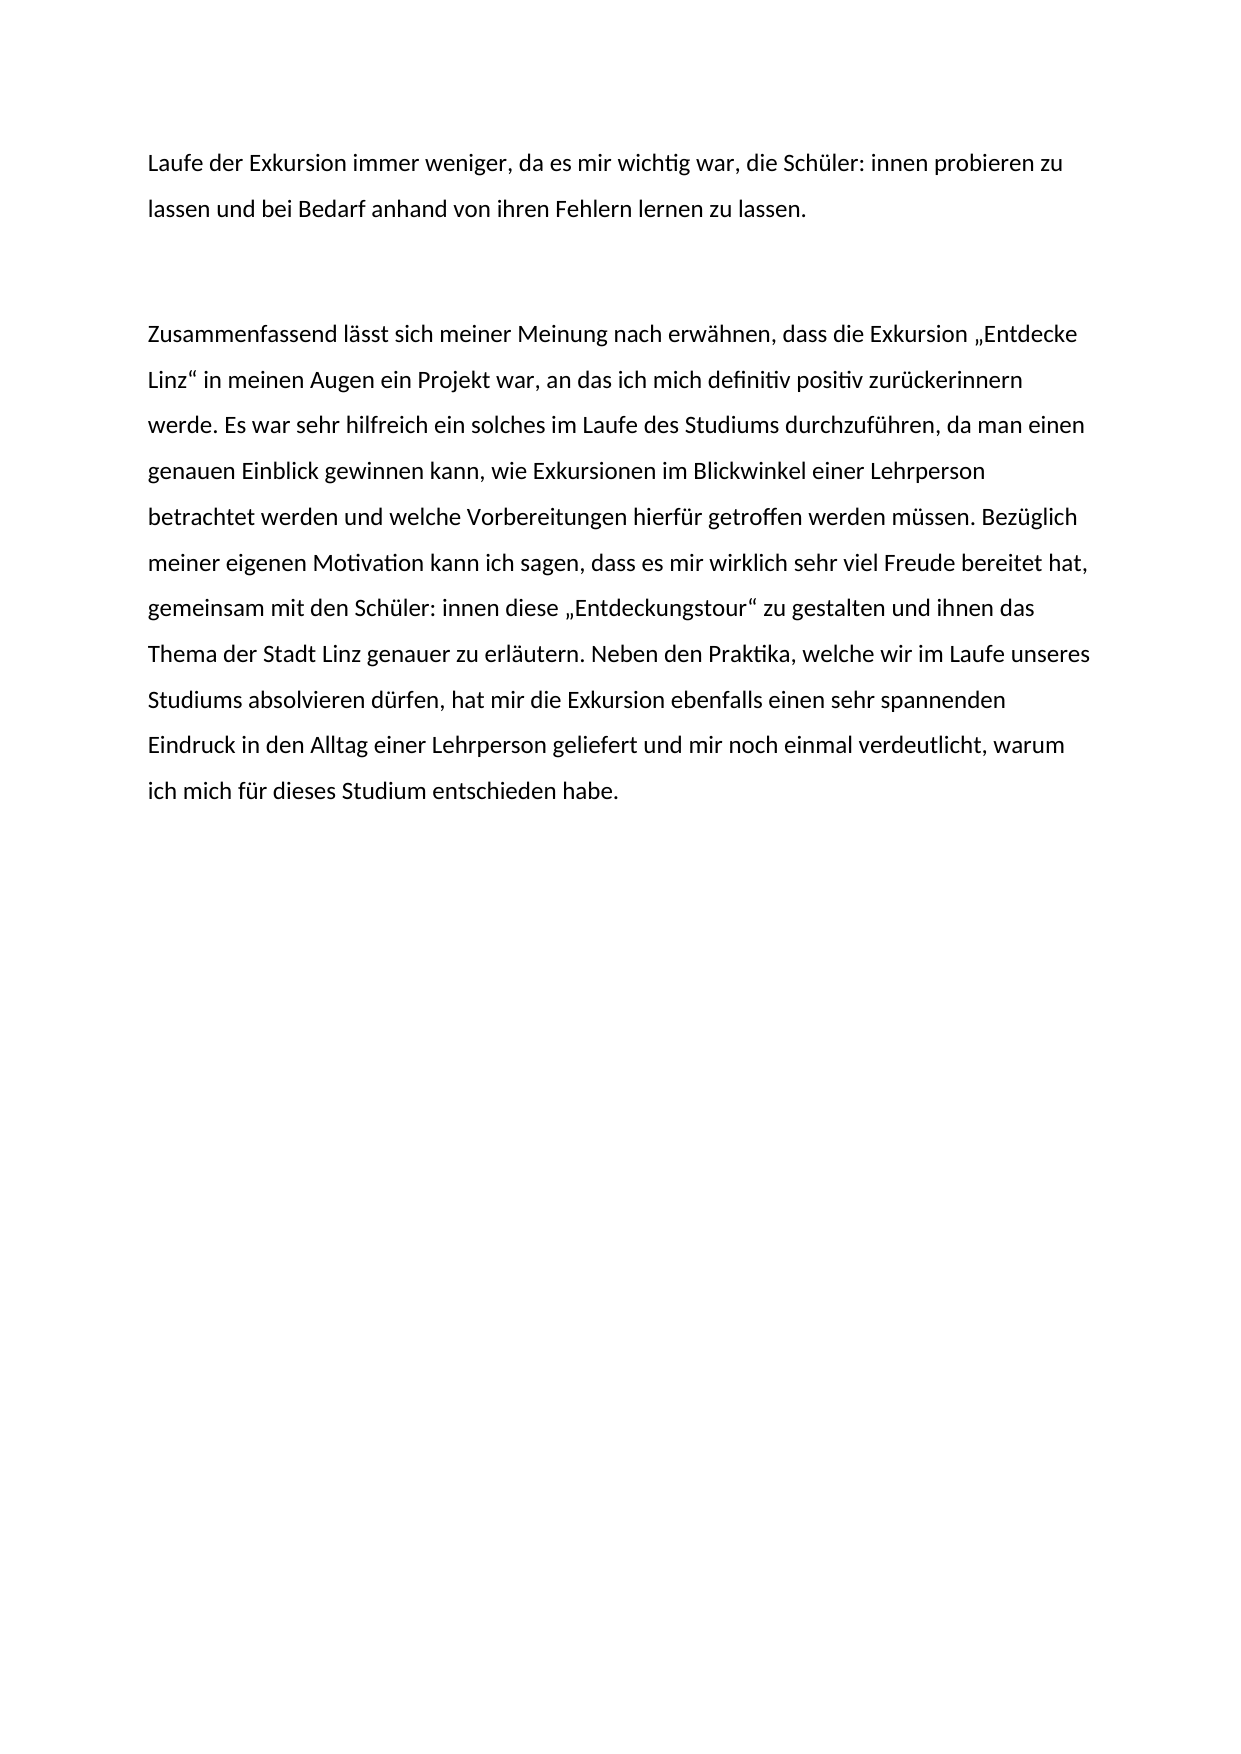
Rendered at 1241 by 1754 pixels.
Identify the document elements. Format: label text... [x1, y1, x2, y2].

text Zusammenfassend lässt sich meiner Meinung nach erwähnen, dass die Exkursion „Entdecke Linz“ in meinen Augen ein Projekt war, an das ich mich definitiv positiv zurückerinnern werde. Es war sehr hilfreich ein solches im Laufe des Studiums durchzuführen, da man einen genauen Einblick gewinnen kann, wie Exkursionen im Blickwinkel einer Lehrperson betrachtet werden und welche Vorbereitungen hierfür getroffen werden müssen. Bezüglich meiner eigenen Motivation kann ich sagen, dass es mir wirklich sehr viel Freude bereitet hat, gemeinsam mit den Schüler: innen diese „Entdeckungstour“ zu gestalten und ihnen das Thema der Stadt Linz genauer zu erläutern. Neben den Praktika, welche wir im Laufe unseres Studiums absolvieren dürfen, hat mir die Exkursion ebenfalls einen sehr spannenden Eindruck in den Alltag einer Lehrperson geliefert und mir noch einmal verdeutlicht, warum ich mich für dieses Studium entschieden habe. [148, 318, 1093, 806]
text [148, 148, 1093, 224]
